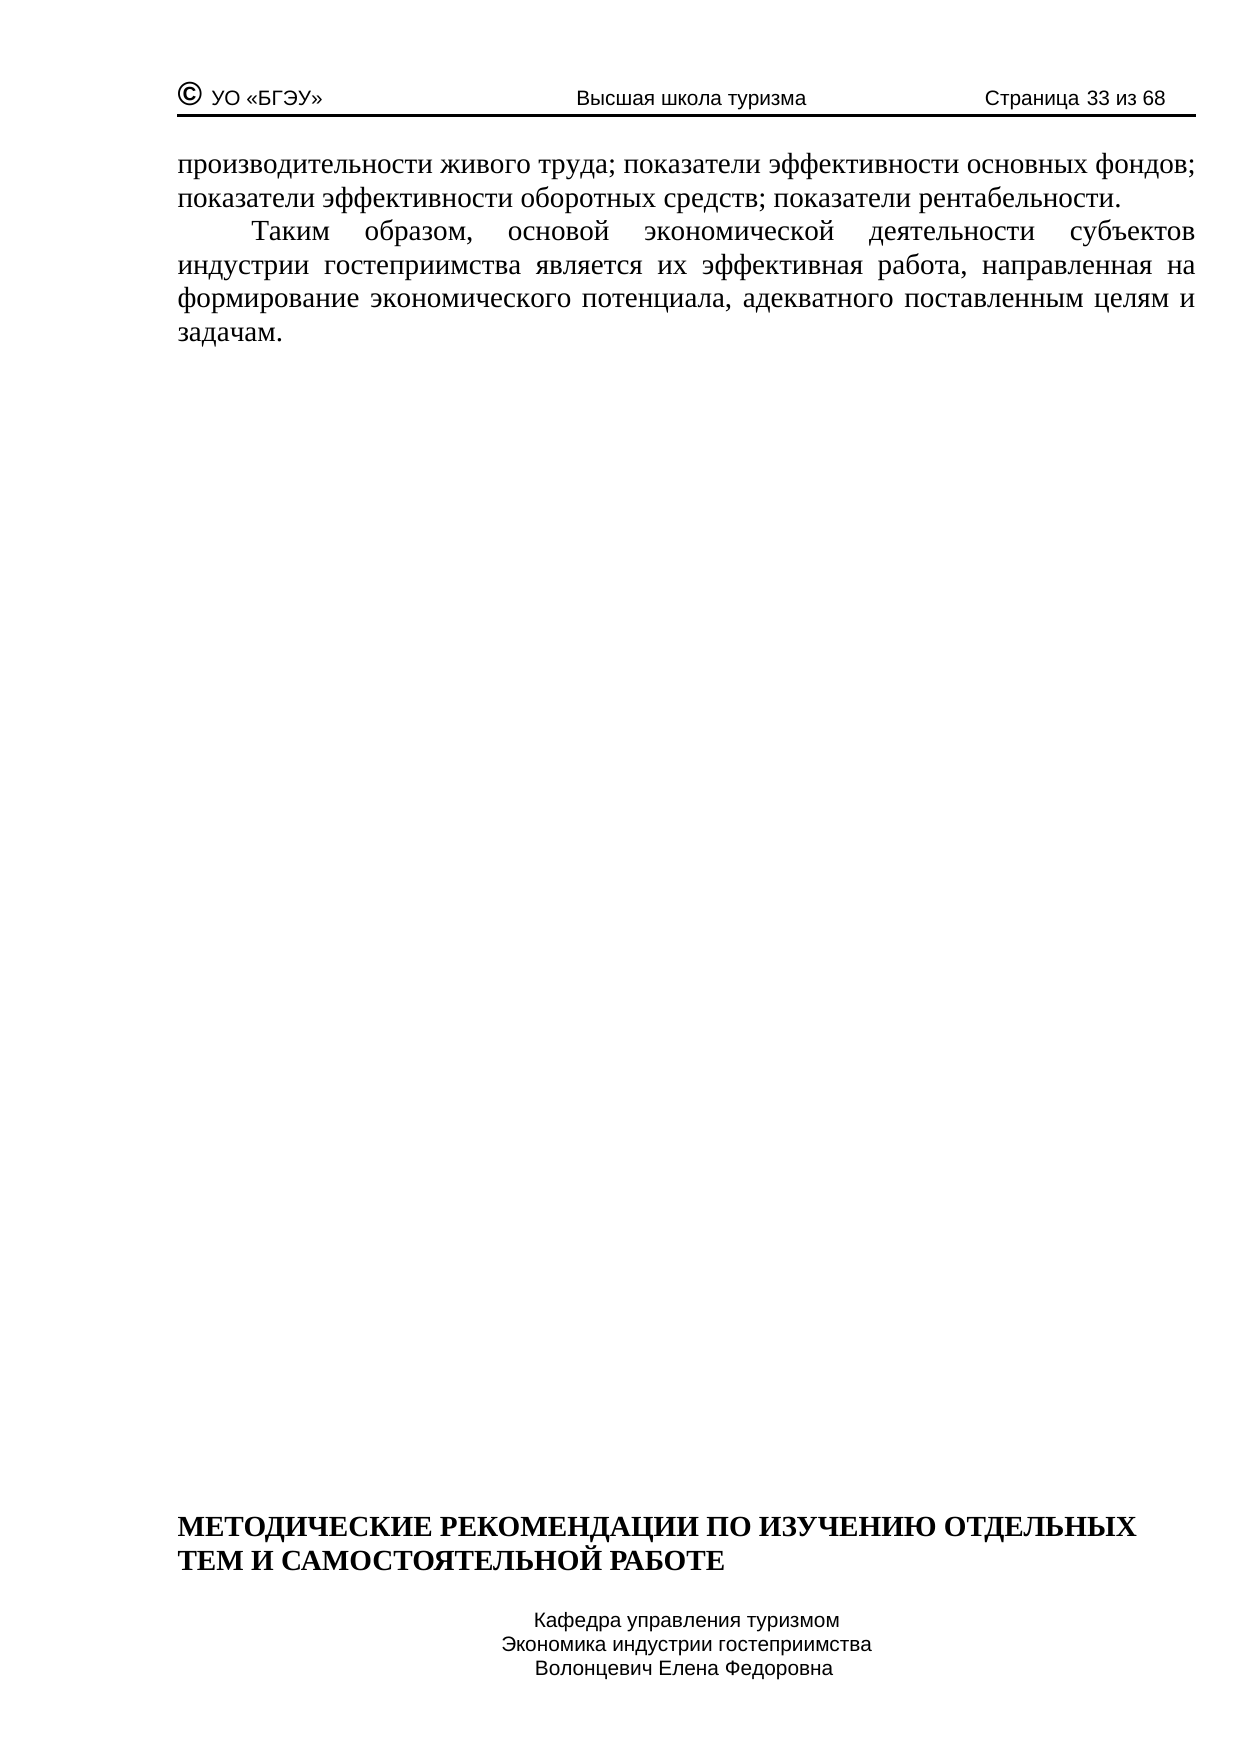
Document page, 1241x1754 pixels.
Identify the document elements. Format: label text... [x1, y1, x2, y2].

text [177, 146, 1196, 213]
subtitle Методические рекомендации по изучению отдельных тем и самостоятельной работе [177, 1509, 1196, 1577]
text Таким образом, основой экономической деятельности субъектов индустрии гостеприимства является их эффективная работа, направленная на формирование экономического потенциала, адекватного поставленным целям и задачам. [177, 213, 1196, 347]
